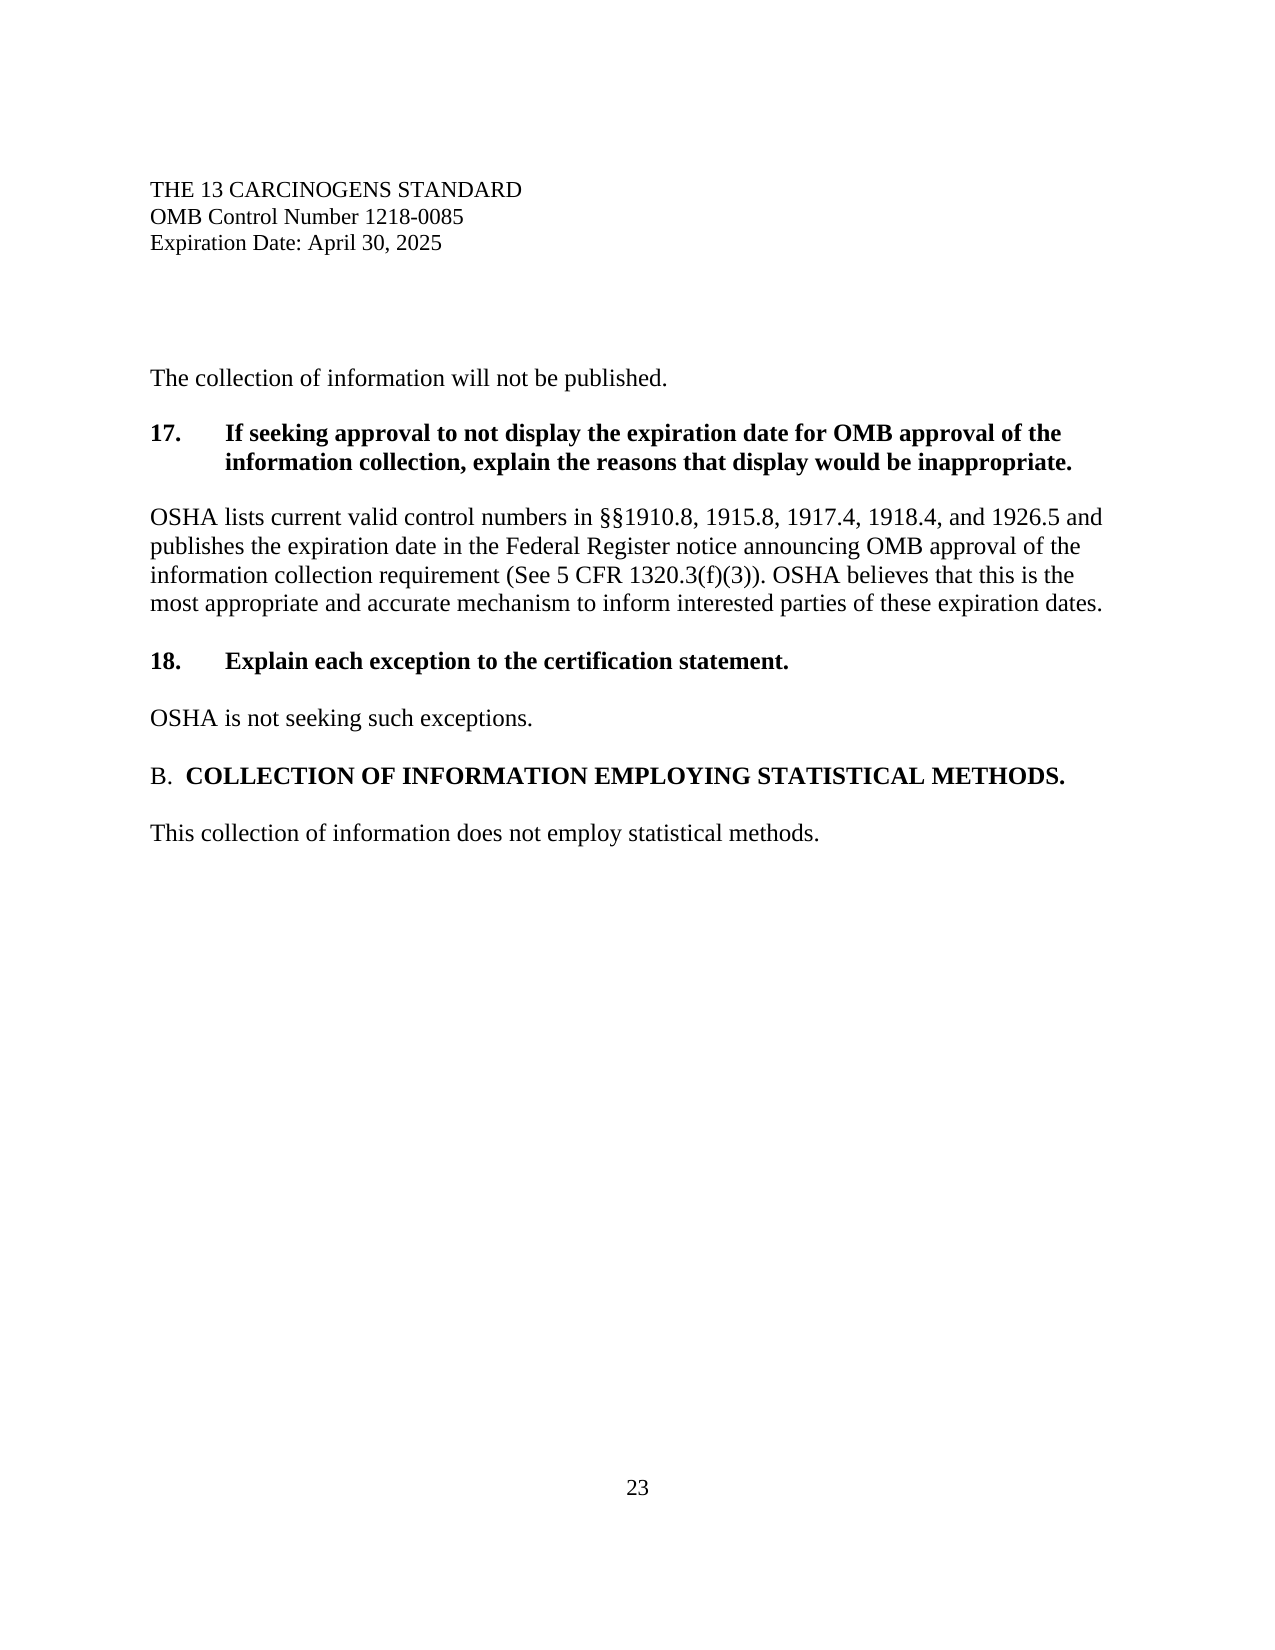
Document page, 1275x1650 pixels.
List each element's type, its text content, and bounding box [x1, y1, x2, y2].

text This collection of information does not employ statistical methods. [150, 818, 1125, 847]
text 17. If seeking approval to not display the expiration date for OMB approval of the information collection, explain the reasons that display would be inappropriate. [150, 418, 1125, 476]
text The collection of information will not be published. [150, 363, 1125, 392]
text OSHA lists current valid control numbers in §§1910.8, 1915.8, 1917.4, 1918.4, and 1926.5 and publishes the expiration date in the Federal Register notice announcing OMB approval of the [150, 502, 1125, 560]
text 18. Explain each exception to the certification statement. [150, 646, 1125, 675]
text information collection requirement (See 5 CFR 1320.3(f)(3)). OSHA believes that this is the most appropriate and accurate mechanism to inform interested parties of these expiration dates. [150, 560, 1125, 617]
text OSHA is not seeking such exceptions. [150, 703, 1125, 732]
text B. COLLECTION OF INFORMATION EMPLOYING STATISTICAL METHODS. [150, 761, 1125, 790]
